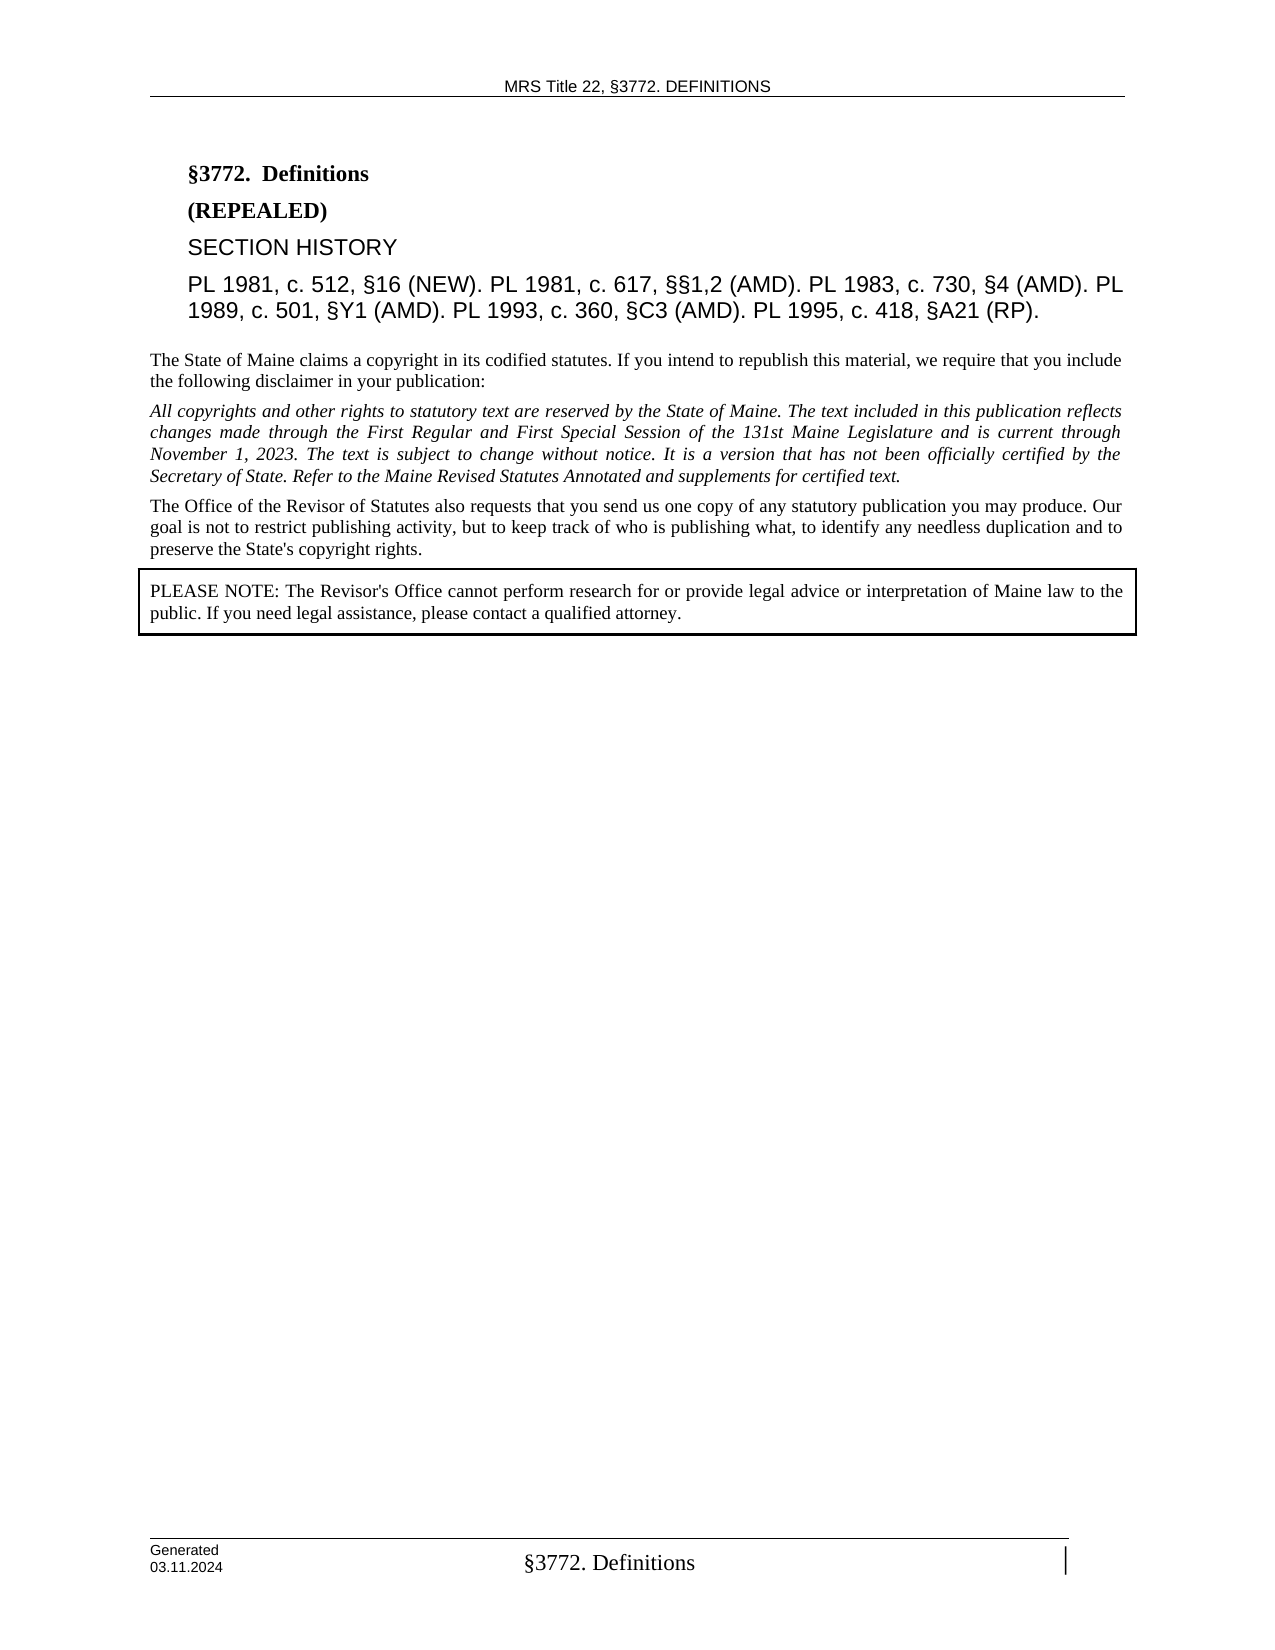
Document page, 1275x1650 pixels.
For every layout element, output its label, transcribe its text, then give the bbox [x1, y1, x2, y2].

text PLEASE NOTE: The Revisor's Office cannot perform research for or provide legal advice or interpretation of Maine law to the public. If you need legal assistance, please contact a qualified attorney. [140, 570, 1135, 633]
text PL 1981, c. 512, §16 (NEW). PL 1981, c. 617, §§1,2 (AMD). PL 1983, c. 730, §4 (AMD). PL 1989, c. 501, §Y1 (AMD). PL 1993, c. 360, §C3 (AMD). PL 1995, c. 418, §A21 (RP). [187, 271, 1125, 323]
text The Office of the Revisor of Statutes also requests that you send us one copy of any statutory publication you may produce. Our goal is not to restrict publishing activity, but to keep track of who is publishing what, to identify any needless duplication and to preserve the State's copyright rights. [150, 494, 1125, 559]
text The State of Maine claims a copyright in its codified statutes. If you intend to republish this material, we require that you include the following disclaimer in your publication: [150, 348, 1125, 392]
text SECTION HISTORY [187, 234, 1125, 260]
text All copyrights and other rights to statutory text are reserved by the State of Maine. The text included in this publication reflects changes made through the First Regular and First Special Session of the 131st Maine Legislature and is current through November 1, 2023 . The text is subject to change without notice. It is a version that has not been officially certified by the Secretary of State. Refer to the Maine Revised Statutes Annotated and supplements for certified text. [150, 400, 1125, 486]
text (REPEALED) [187, 197, 1125, 223]
text §3772. Definitions [187, 160, 1125, 187]
